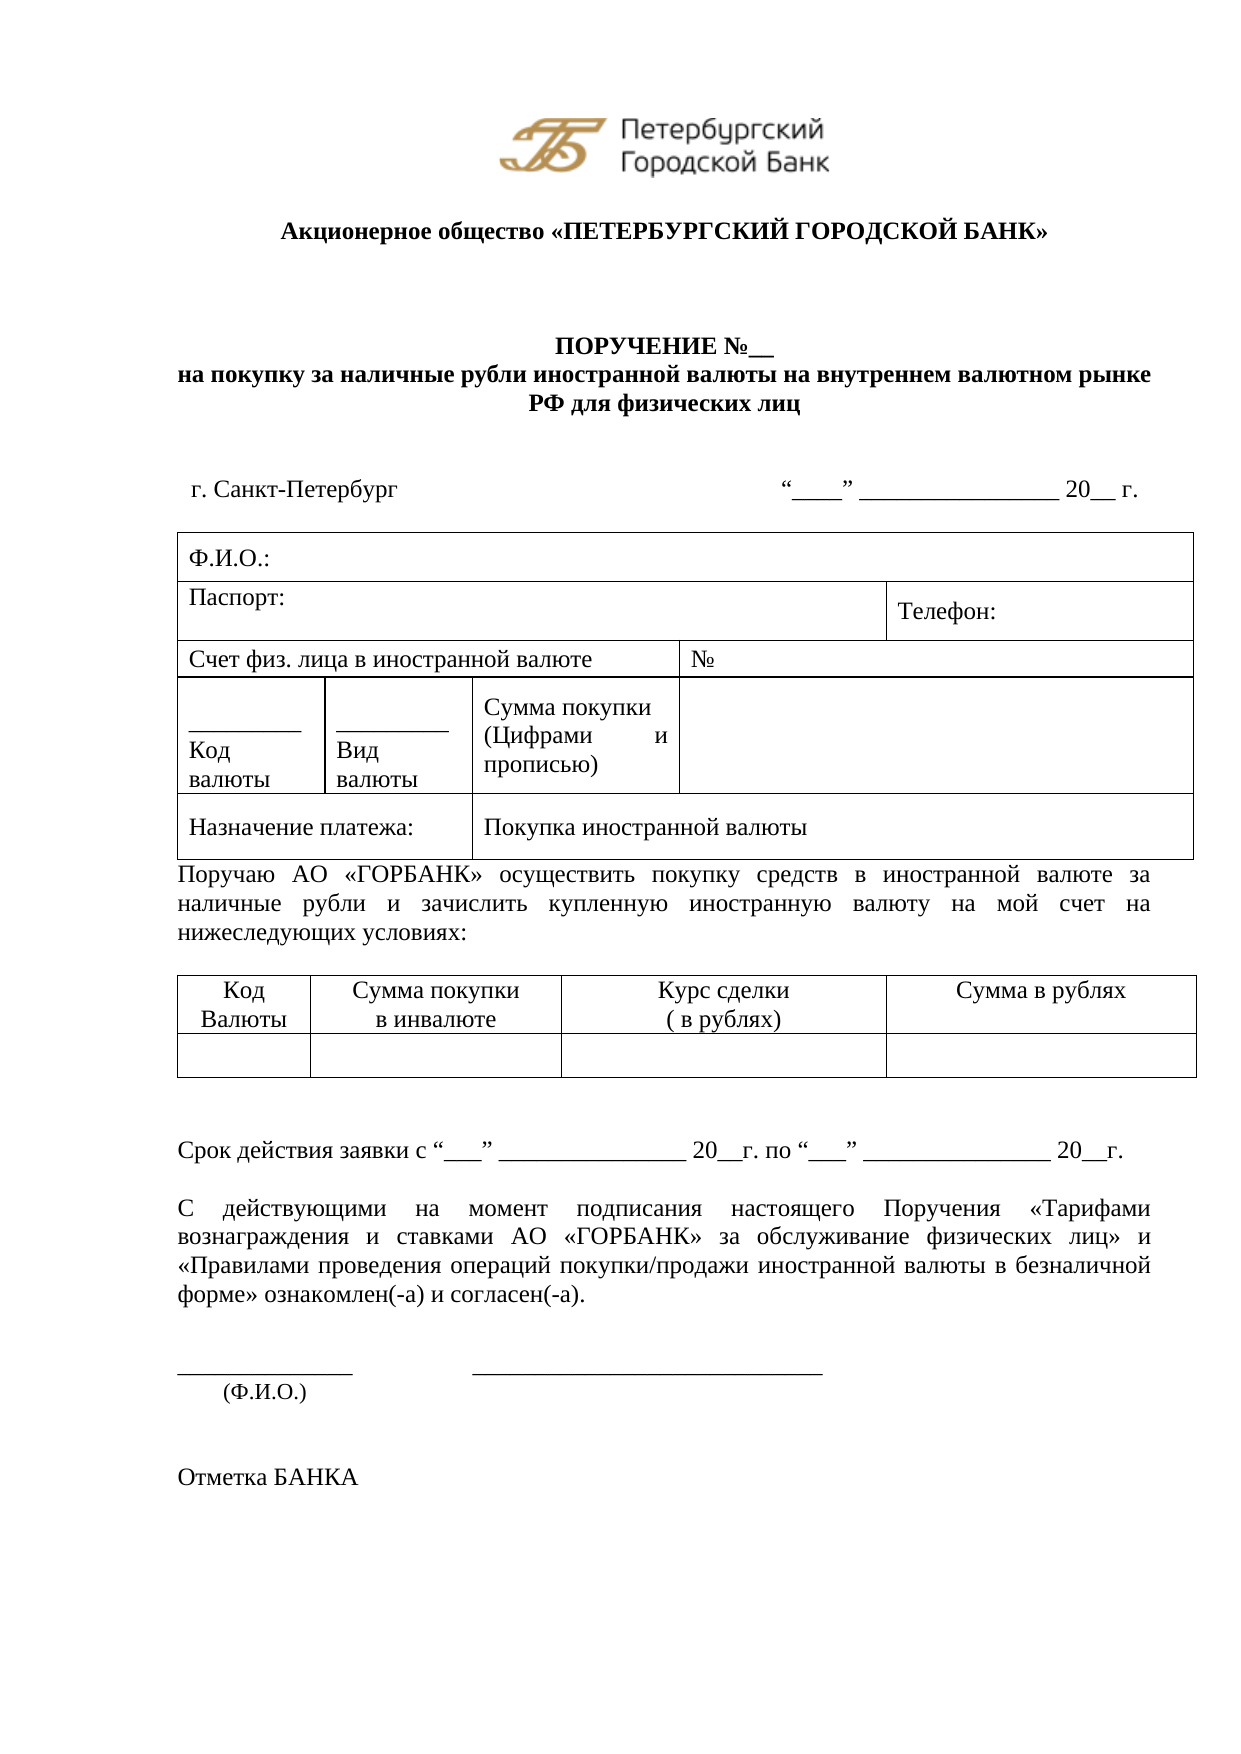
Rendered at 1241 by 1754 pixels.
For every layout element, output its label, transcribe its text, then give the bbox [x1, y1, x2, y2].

table_cell Паспорт: [178, 582, 886, 639]
table_cell Покупка иностранной валюты [473, 794, 1193, 858]
picture [499, 118, 830, 178]
table_cell [680, 678, 1193, 792]
table_header Сумма в рублях [887, 976, 1196, 1033]
subtitle на покупку за наличные рубли иностранной валюты на внутреннем валютном рынке РФ для физических лиц [177, 359, 1152, 417]
table_cell [562, 1034, 886, 1077]
table_header Курс сделки ( в рублях) [562, 976, 886, 1033]
table_header Код Валюты [178, 976, 310, 1033]
text Отметка БАНКА [177, 1462, 1152, 1490]
table_cell № [680, 641, 1193, 676]
text Срок действия заявки с “___” _______________ 20__г. по “___” _______________ 20__г. [177, 1135, 1152, 1164]
table_cell [311, 1034, 561, 1077]
table_cell _________ Вид валюты [326, 678, 472, 792]
table_header Ф.И.О.: [178, 533, 1193, 581]
table_header Сумма покупки в инвалюте [311, 976, 561, 1033]
table_cell Сумма покупки (Цифрами и прописью) [473, 678, 679, 792]
table_cell [178, 1034, 310, 1077]
text (Ф.И.О.) [177, 1378, 1152, 1404]
subtitle ПОРУЧЕНИЕ №__ [177, 331, 1152, 359]
text Акционерное общество «ПЕТЕРБУРГСКИЙ ГОРОДСКОЙ БАНК» [177, 216, 1152, 244]
table_cell Счет физ. лица в иностранной валюте [178, 641, 679, 676]
list С действующими на момент подписания настоящего Поручения «Тарифами вознаграждения и ставками АО «ГОРБАНК» за обслуживание физических лиц» и «Правилами проведения операций покупки/продажи иностранной валюты в безналичной форме» ознакомлен(-а) и согласен(-а). [177, 1193, 1152, 1308]
table_cell _________ Код валюты [178, 678, 324, 792]
text Поручаю АО «ГОРБАНК» осуществить покупку средств в иностранной валюте за наличные рубли и зачислить купленную иностранную валюту на мой счет на нижеследующих условиях: [177, 860, 1152, 946]
text г. Санкт-Петербург “____” ________________ 20__ г. [177, 474, 1152, 503]
table_cell Назначение платежа: [178, 794, 472, 858]
table_cell [887, 1034, 1196, 1077]
table_cell Телефон: [887, 582, 1193, 639]
text ______________ ____________________________ [177, 1349, 1152, 1378]
